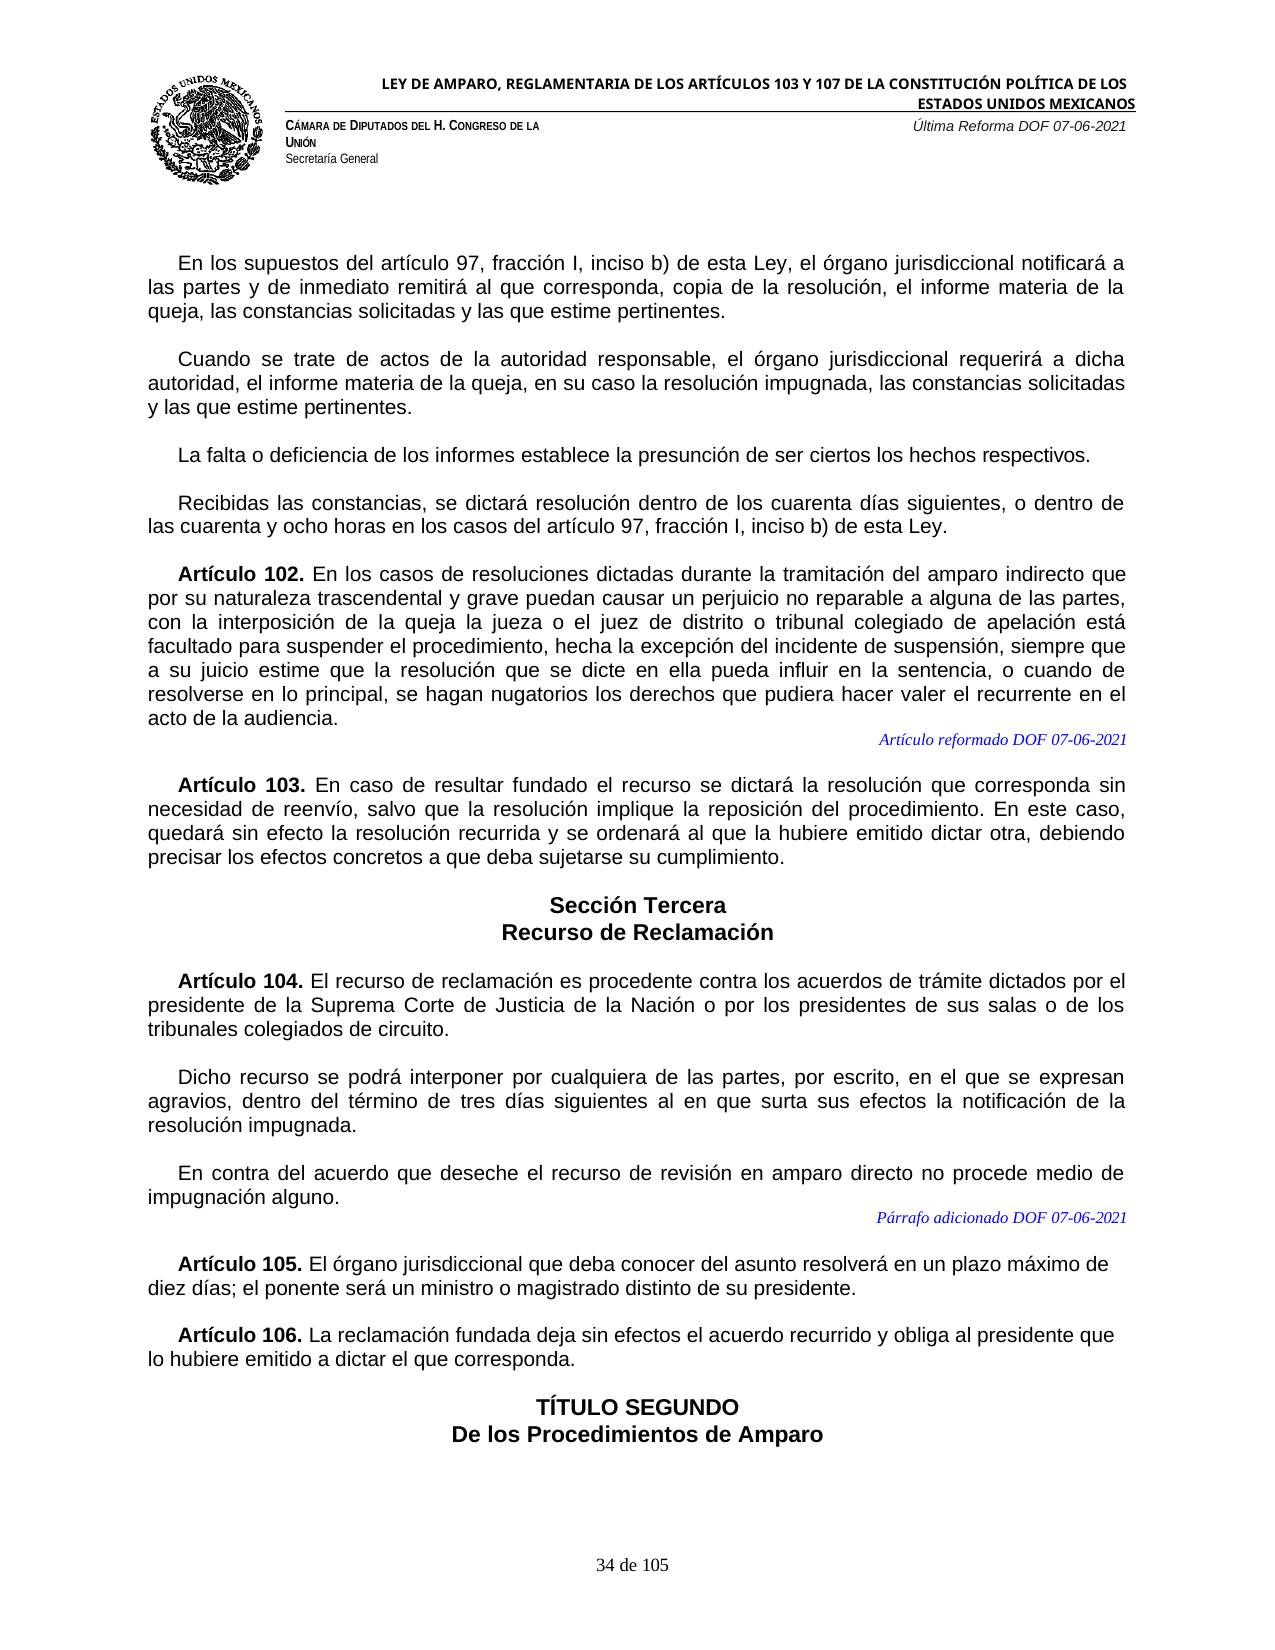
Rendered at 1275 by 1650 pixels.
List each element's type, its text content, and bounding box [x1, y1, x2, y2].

text Dicho recurso se podrá interponer por cualquiera de las partes, por escrito, en el que se expresan agravios, dentro del término de tres días siguientes al en que surta sus efectos la notificación de la resolución impugnada. [148, 1065, 1127, 1137]
subtitle Sección Tercera Recurso de Reclamación [501, 892, 774, 945]
text Artículo 104. El recurso de reclamación es procedente contra los acuerdos de trámite dictados por el presidente de la Suprema Corte de Justicia de la Nación o por los presidentes de sus salas o de los tribunales colegiados de circuito. [148, 969, 1127, 1041]
text Artículo reformado DOF 07-06-2021 [125, 730, 1128, 749]
text Recibidas las constancias, se dictará resolución dentro de los cuarenta días siguientes, o dentro de las cuarenta y ocho horas en los casos del artículo 97, fracción I, inciso b) de esta Ley. [148, 490, 1126, 538]
text Cuando se trate de actos de la autoridad responsable, el órgano jurisdiccional requerirá a dicha autoridad, el informe materia de la queja, en su caso la resolución impugnada, las constancias solicitadas y las que estime pertinentes. [148, 347, 1127, 418]
text Párrafo adicionado DOF 07-06-2021 [125, 1208, 1128, 1227]
text Artículo 106. La reclamación fundada deja sin efectos el acuerdo recurrido y obliga al presidente que lo hubiere emitido a dictar el que corresponda. [148, 1323, 1127, 1371]
picture [150, 75, 263, 185]
text En contra del acuerdo que deseche el recurso de revisión en amparo directo no procede medio de impugnación alguno. [148, 1161, 1126, 1208]
subtitle TÍTULO SEGUNDO [134, 1394, 1141, 1420]
text De los Procedimientos de Amparo [134, 1421, 1141, 1447]
text La falta o deficiencia de los informes establece la presunción de ser ciertos los hechos respectivos. [178, 442, 1150, 466]
text En los supuestos del artículo 97, fracción I, inciso b) de esta Ley, el órgano jurisdiccional notificará a las partes y de inmediato remitirá al que corresponda, copia de la resolución, el informe materia de la queja, las constancias solicitadas y las que estime pertinentes. [148, 251, 1126, 323]
text Artículo 105. El órgano jurisdiccional que deba conocer del asunto resolverá en un plazo máximo de diez días; el ponente será un ministro o magistrado distinto de su presidente. [148, 1251, 1127, 1299]
text Artículo 103. En caso de resultar fundado el recurso se dictará la resolución que corresponda sin necesidad de reenvío, salvo que la resolución implique la reposición del procedimiento. En este caso, quedará sin efecto la resolución recurrida y se ordenará al que la hubiere emitido dictar otra, debiendo precisar los efectos concretos a que deba sujetarse su cumplimiento. [148, 773, 1127, 869]
text Artículo 102. En los casos de resoluciones dictadas durante la tramitación del amparo indirecto que por su naturaleza trascendental y grave puedan causar un perjuicio no reparable a alguna de las partes, con la interposición de la queja la jueza o el juez de distrito o tribunal colegiado de apelación está facultado para suspender el procedimiento, hecha la excepción del incidente de suspensión, siempre que a su juicio estime que la resolución que se dicte en ella pueda influir en la sentencia, o cuando de resolverse en lo principal, se hagan nugatorios los derechos que pudiera hacer valer el recurrente en el acto de la audiencia. [148, 562, 1128, 730]
